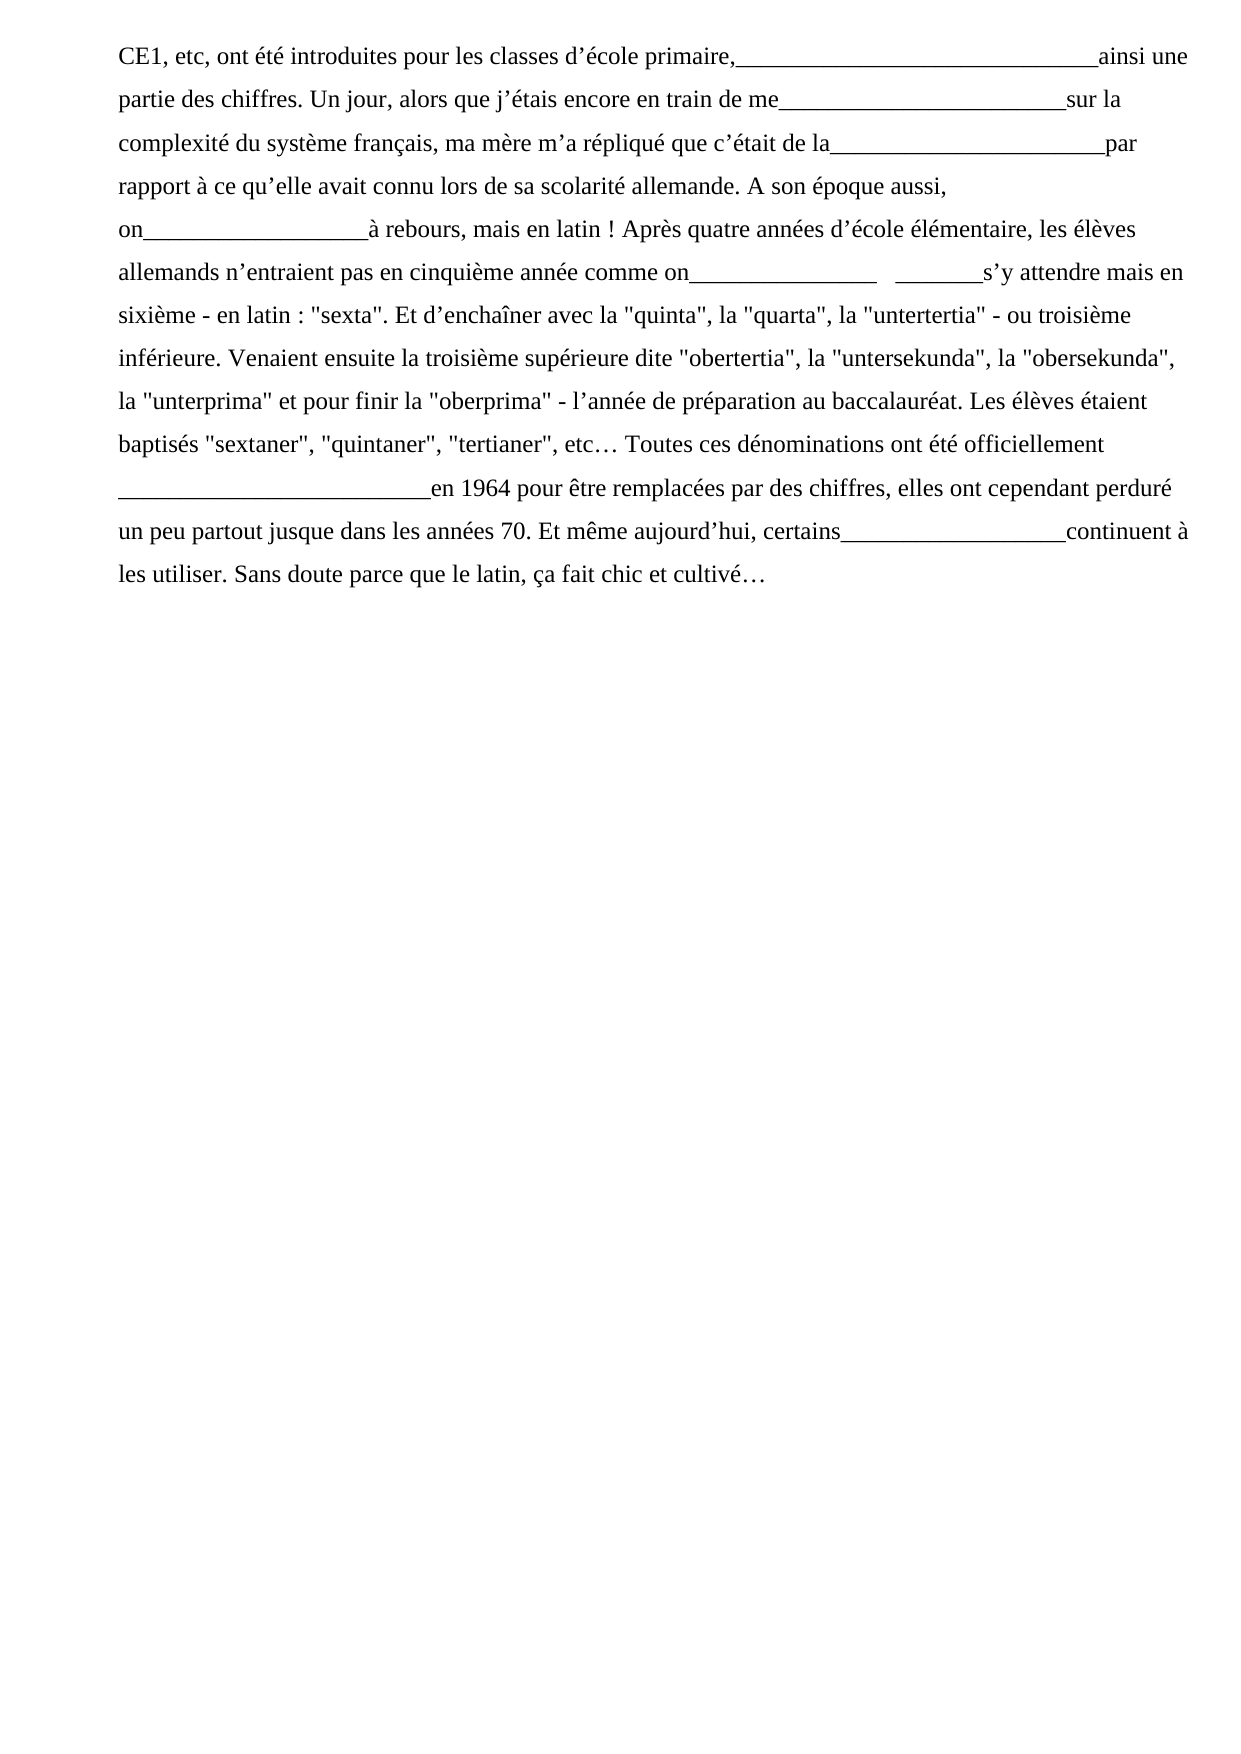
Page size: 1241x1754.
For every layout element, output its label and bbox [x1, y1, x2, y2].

text [118, 41, 1199, 588]
